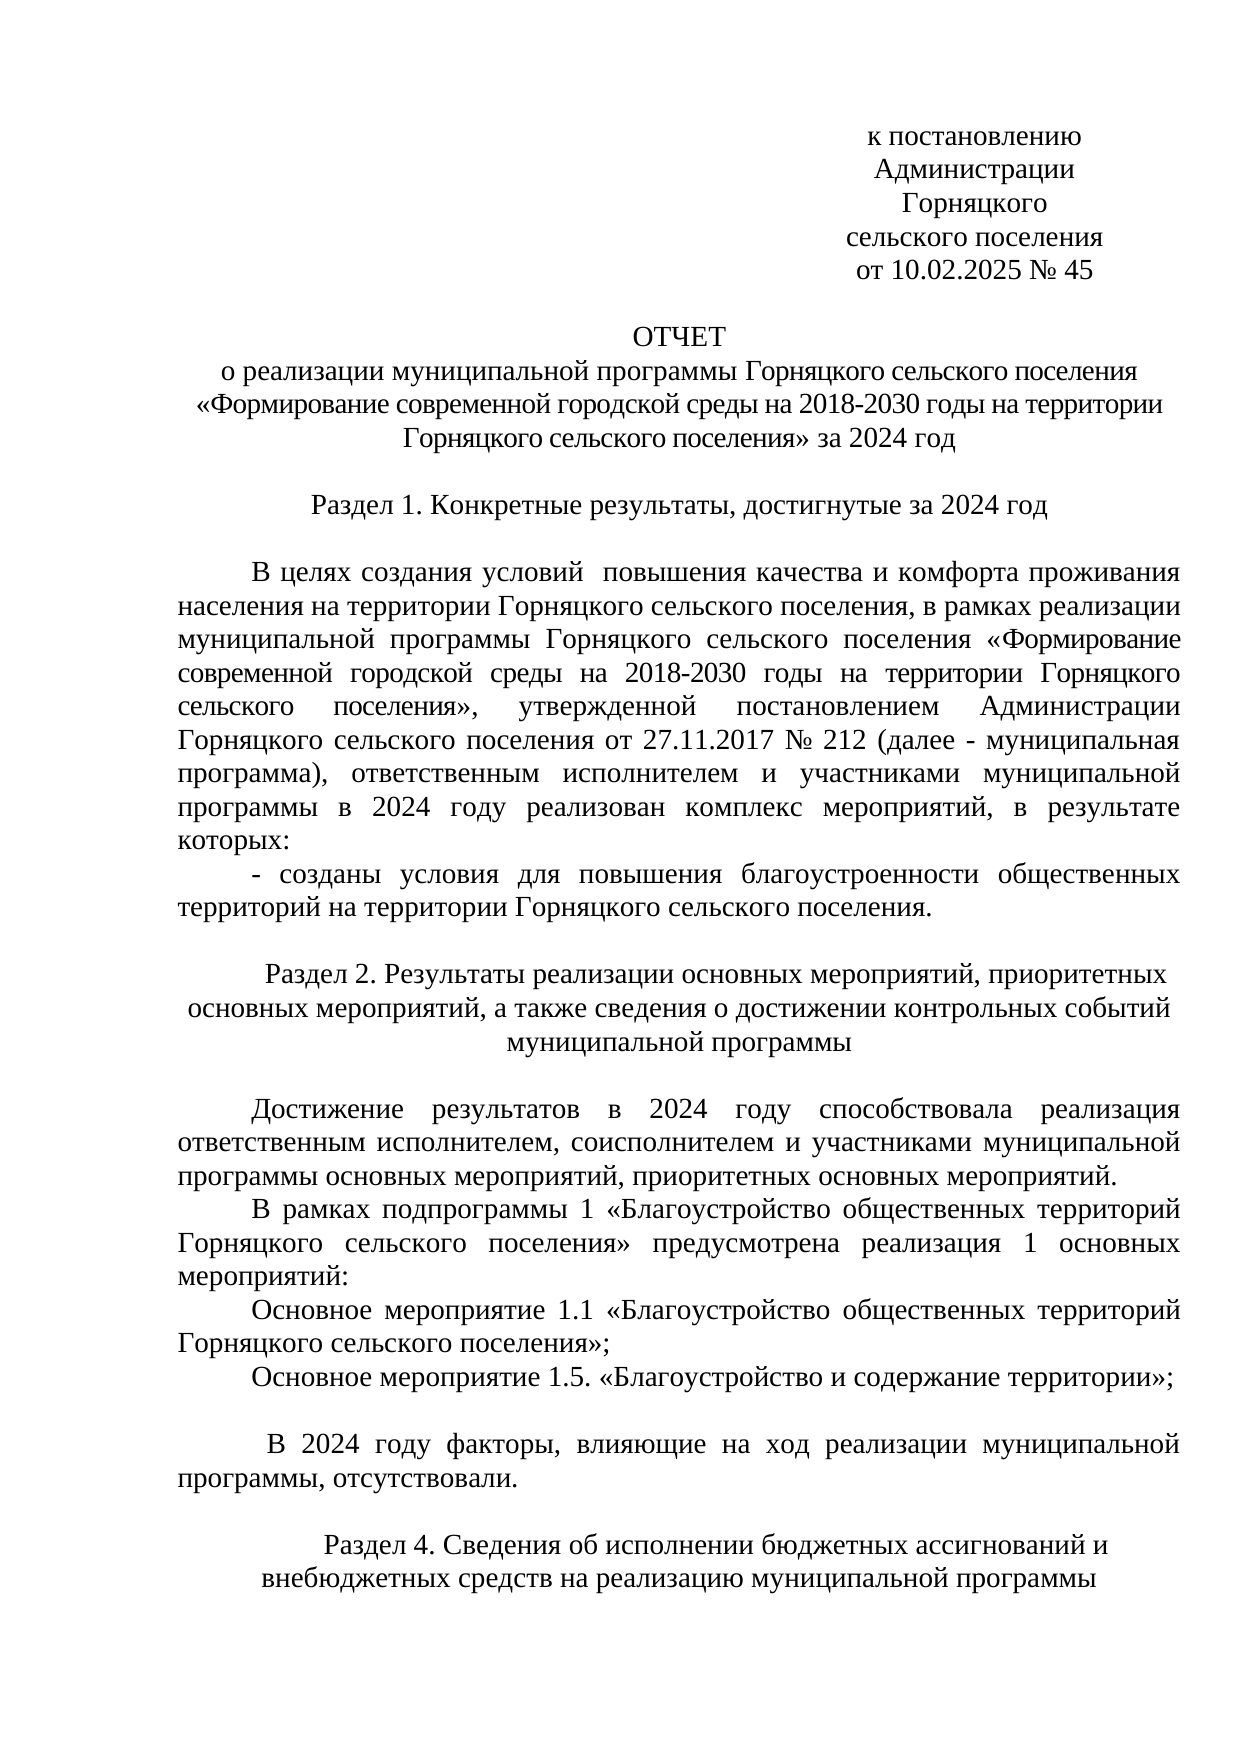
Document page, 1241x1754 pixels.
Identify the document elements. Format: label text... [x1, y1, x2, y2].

text Раздел 4. Сведения об исполнении бюджетных ассигнований и внебюджетных средств на реализацию муниципальной программы [177, 1527, 1181, 1594]
text ОТЧЕТ [177, 319, 1181, 353]
text - созданы условия для повышения благоустроенности общественных территорий на территории Горняцкого сельского поселения. [177, 856, 1181, 923]
text В целях создания условий повышения качества и комфорта проживания населения на территории Горняцкого сельского поселения, в рамках реализации муниципальной программы Горняцкого сельского поселения «Формирование современной городской среды на 2018-2030 годы на территории Горняцкого сельского поселения», утвержденной постановлением Администрации Горняцкого сельского поселения от 27.11.2017 № 212 (далее - муниципальная программа), ответственным исполнителем и участниками муниципальной программы в 2024 году реализован комплекс мероприятий, в результате которых: [177, 554, 1181, 856]
text В 2024 году факторы, влияющие на ход реализации муниципальной программы, отсутствовали. [177, 1426, 1181, 1493]
text сельского поселения [767, 219, 1181, 252]
text Основное мероприятие 1.5. «Благоустройство и содержание территории»; [177, 1359, 1181, 1393]
text Достижение результатов в 2024 году способствовала реализация ответственным исполнителем, соисполнителем и участниками муниципальной программы основных мероприятий, приоритетных основных мероприятий. [177, 1091, 1181, 1191]
text о реализации муниципальной программы Горняцкого сельского поселения «Формирование современной городской среды на 2018-2030 годы на территории Горняцкого сельского поселения» за 2024 год [177, 353, 1181, 453]
text от 10.02.2025 № 45 [767, 252, 1181, 286]
text Горняцкого [767, 185, 1181, 219]
text Раздел 2. Результаты реализации основных мероприятий, приоритетных основных мероприятий, а также сведения о достижении контрольных событий муниципальной программы [177, 957, 1181, 1057]
text Раздел 1. Конкретные результаты, достигнутые за 2024 год [177, 487, 1181, 521]
text В рамках подпрограммы 1 «Благоустройство общественных территорий Горняцкого сельского поселения» предусмотрена реализация 1 основных мероприятий: [177, 1191, 1181, 1292]
text Основное мероприятие 1.1 «Благоустройство общественных территорий Горняцкого сельского поселения»; [177, 1292, 1181, 1359]
text к постановлению Администрации [767, 118, 1181, 185]
